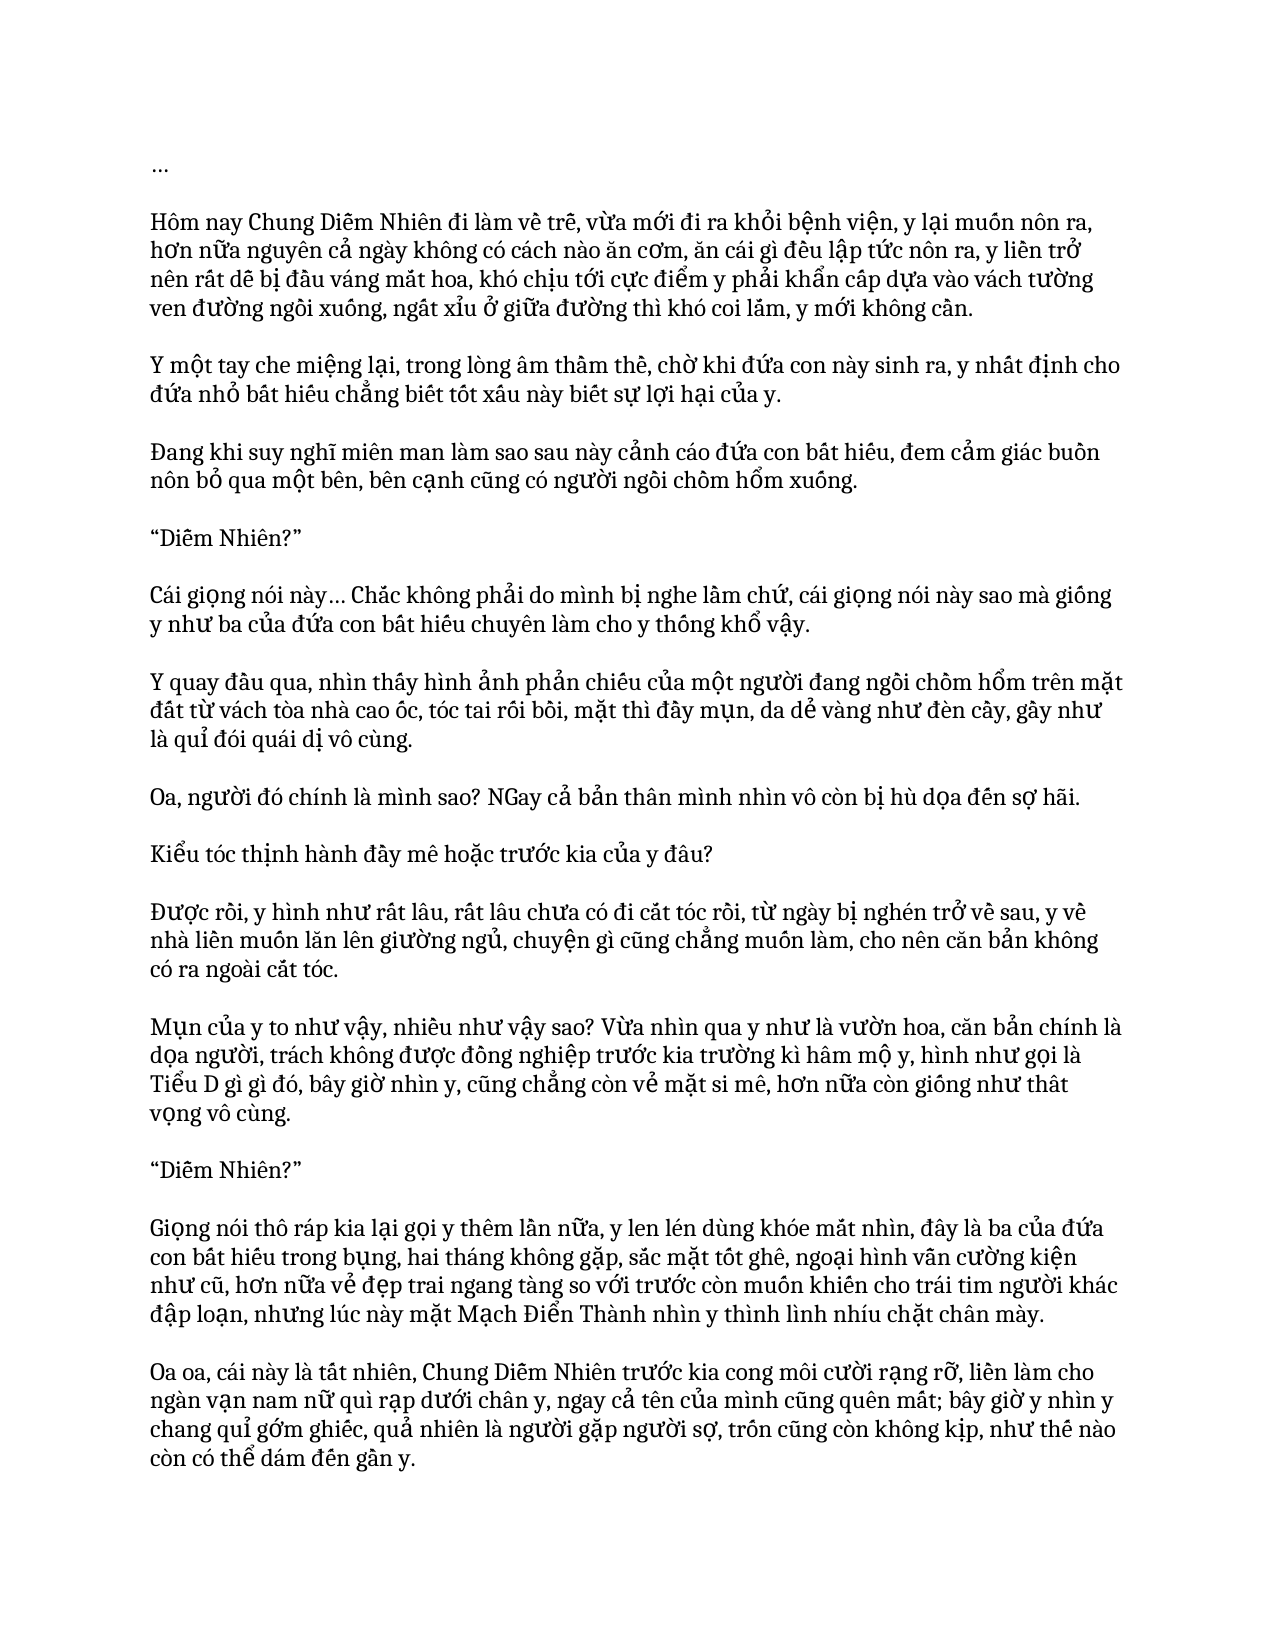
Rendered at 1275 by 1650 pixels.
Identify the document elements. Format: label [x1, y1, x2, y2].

text [150, 150, 1125, 1472]
